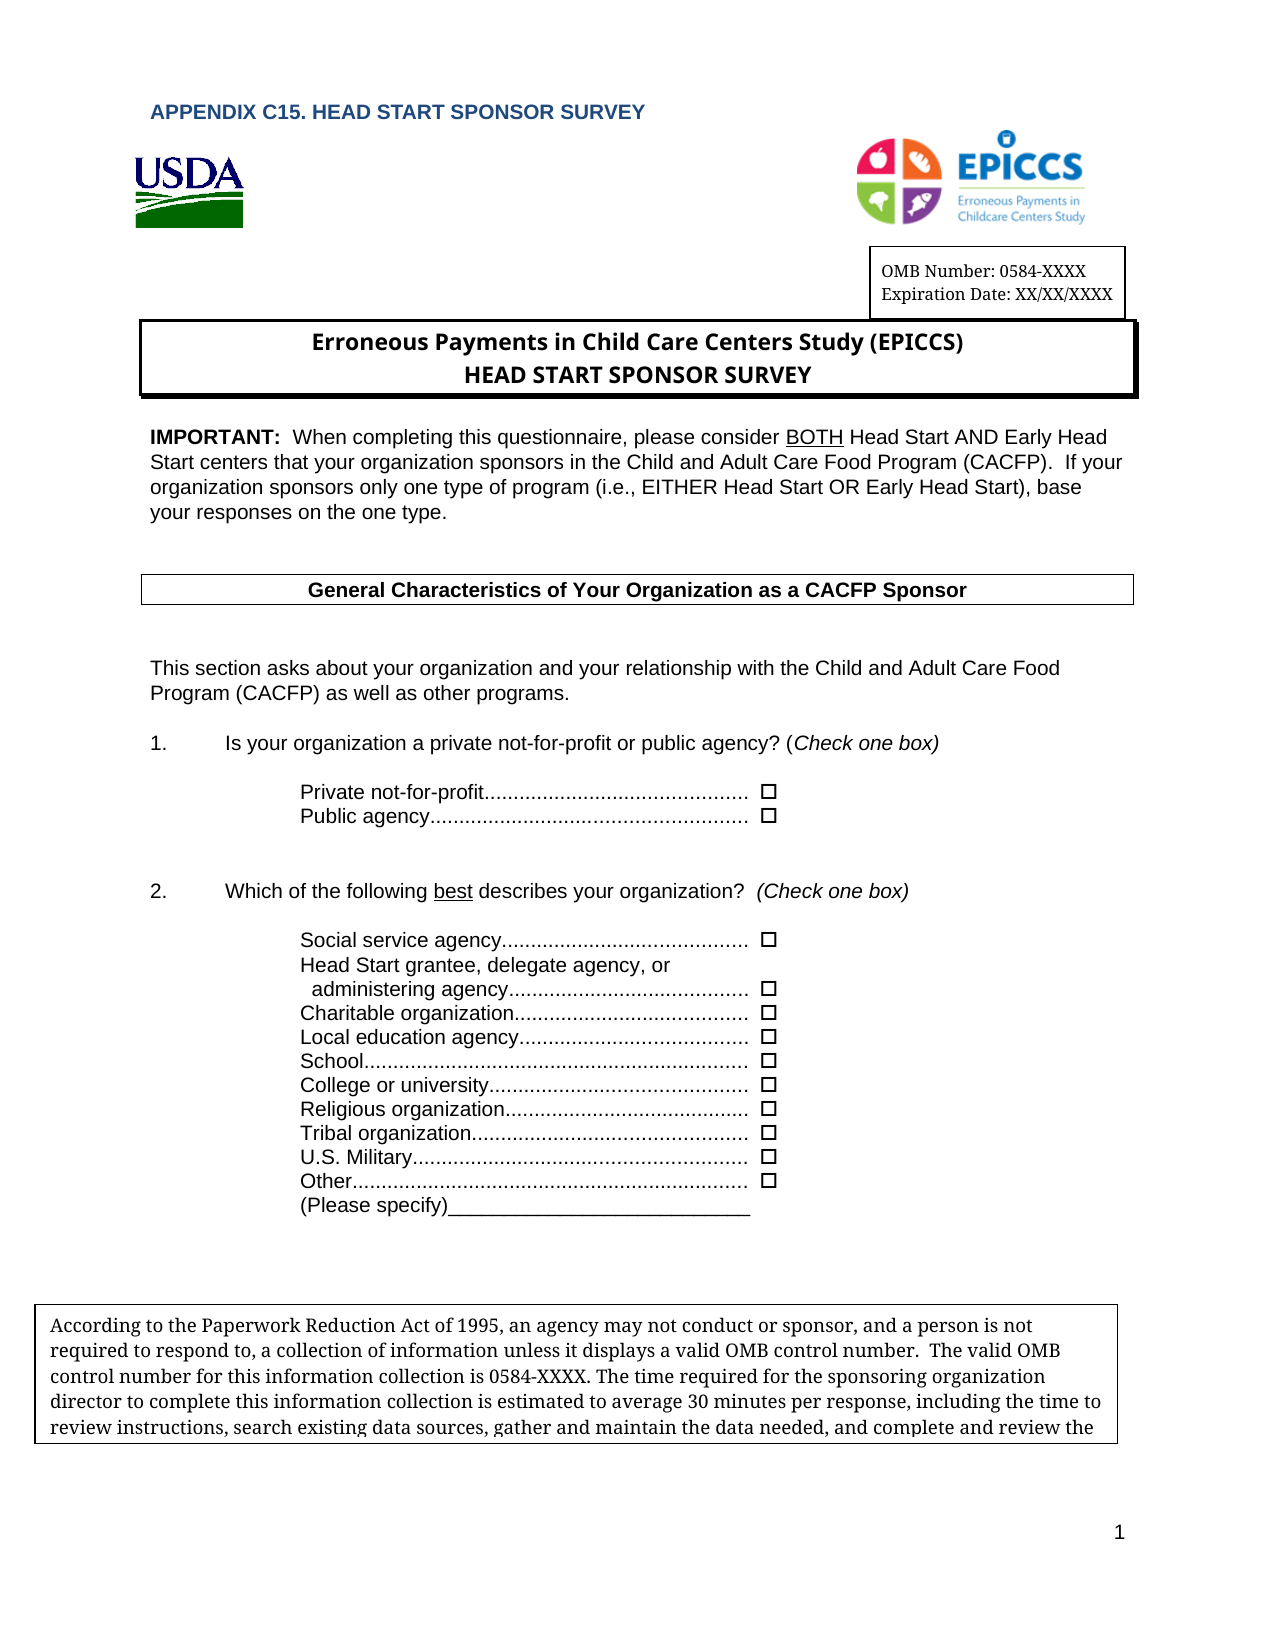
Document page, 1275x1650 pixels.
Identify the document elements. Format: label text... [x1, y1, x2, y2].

text Private not-for-profit [300, 780, 1125, 804]
picture [857, 130, 1125, 227]
text Tribal organization [300, 1121, 1125, 1145]
text U.S. Military [300, 1145, 1125, 1169]
text administering agency [300, 976, 1125, 1000]
text This section asks about your organization and your relationship with the Child and Adult Care Food Program (CACFP) as well as other programs. [150, 655, 1125, 705]
subtitle HEAD START SPONSOR SURVEY [142, 352, 1133, 393]
text Other [300, 1169, 1125, 1193]
picture [134, 156, 244, 228]
text School [300, 1048, 1125, 1073]
text General Characteristics of Your Organization as a CACFP Sponsor [142, 575, 1133, 604]
text Charitable organization [300, 1000, 1125, 1024]
text 1. Is your organization a private not-for-profit or public agency? (Check one box) [150, 730, 1125, 755]
text IMPORTANT: When completing this questionnaire, please consider BOTH Head Start AND Early Head Start centers that your organization sponsors in the Child and Adult Care Food Program (CACFP). If your organization sponsors only one type of program (i.e., EITHER Head Start OR Early Head Start), base your responses on the one type. [150, 424, 1125, 524]
text (Please specify) [300, 1193, 1125, 1217]
subtitle Erroneous Payments in Child Care Centers Study (EPICCS) [142, 322, 1133, 352]
table_header OMB Number: 0584-XXXX Expiration Date: XX/XX/XXXX [871, 247, 1124, 318]
text Head Start grantee, delegate agency, or [300, 952, 1125, 976]
text Religious organization [300, 1097, 1125, 1121]
text 2. Which of the following best describes your organization? (Check one box) [150, 878, 1125, 903]
text Local education agency [300, 1024, 1125, 1048]
text College or university [300, 1073, 1125, 1097]
text Social service agency [300, 928, 1125, 952]
text Public agency [300, 804, 1125, 828]
